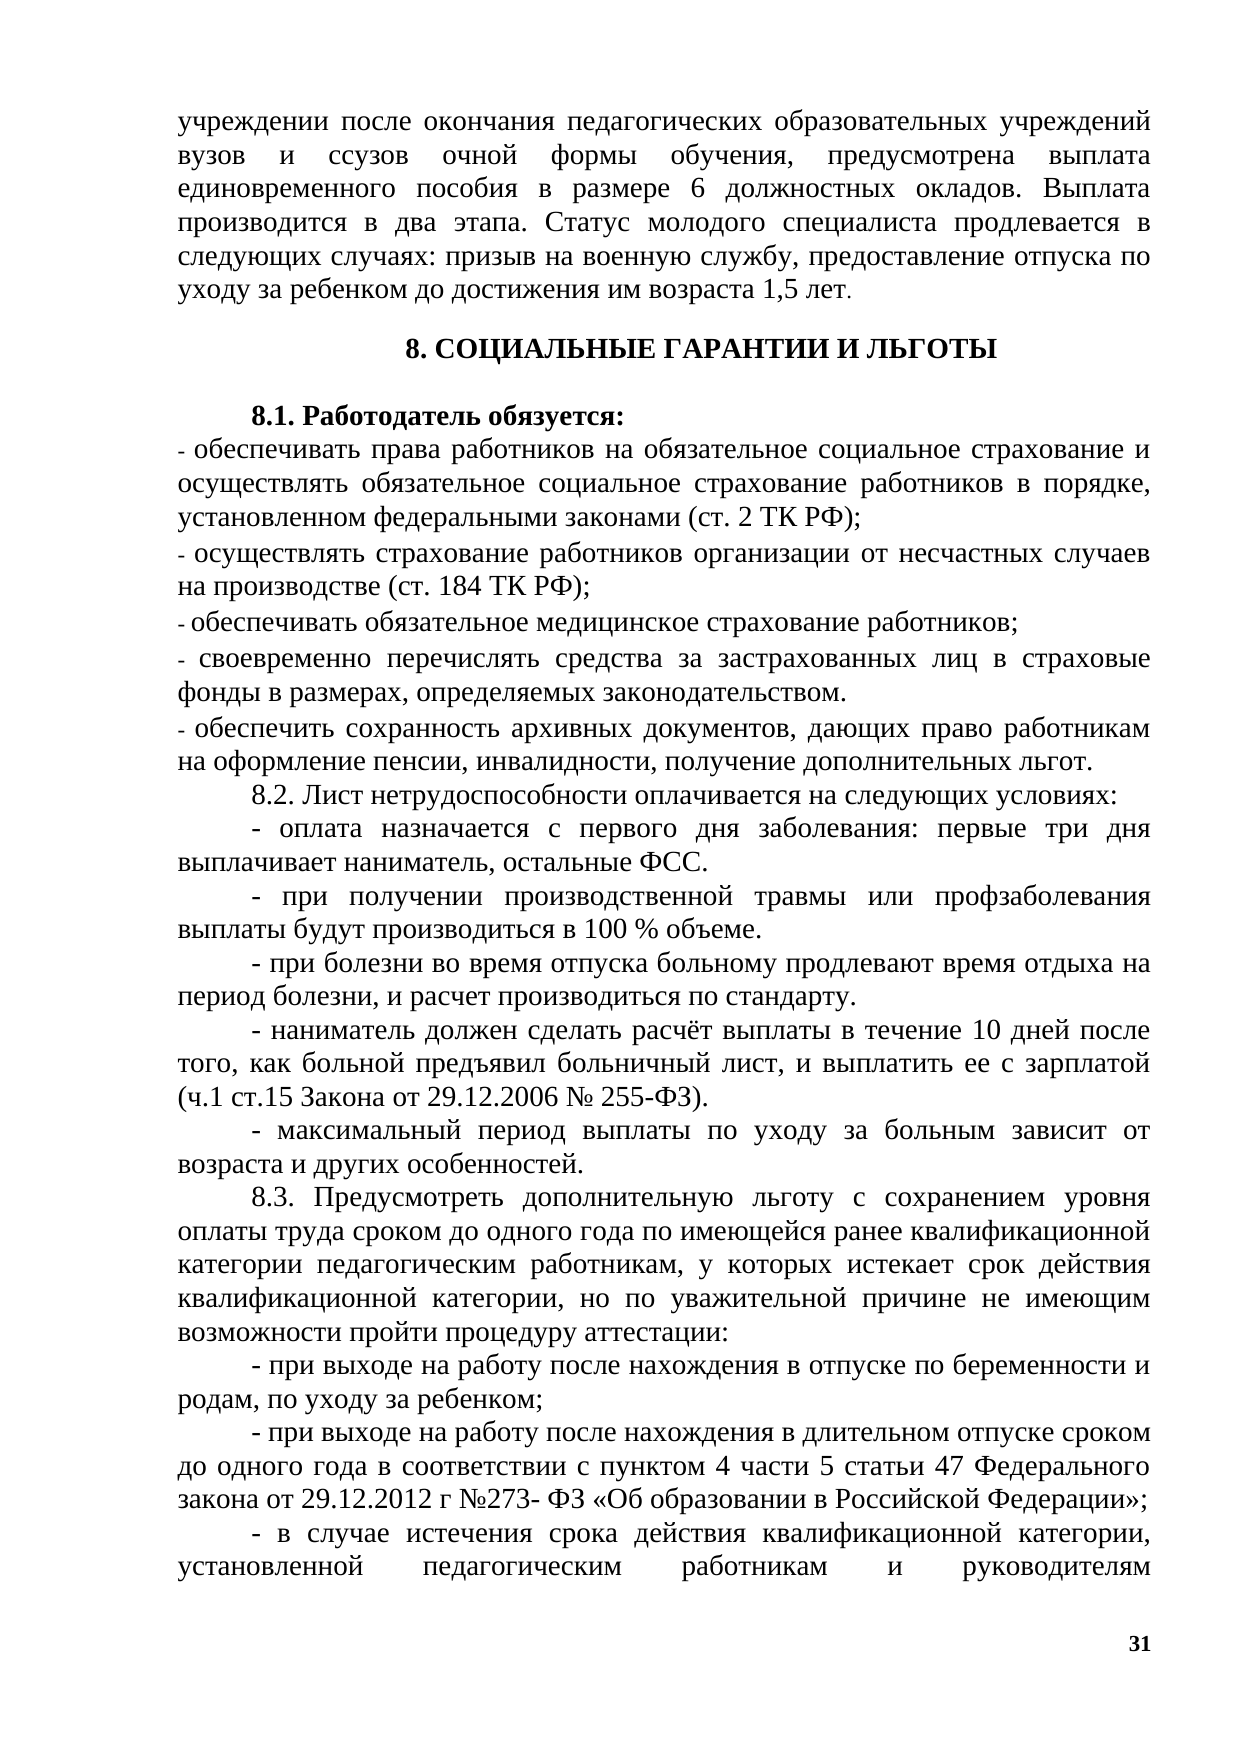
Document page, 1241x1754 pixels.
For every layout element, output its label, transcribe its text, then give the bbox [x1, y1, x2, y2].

text - осуществлять страхование работников организации от несчастных случаев на производстве (ст. 184 ТК РФ); [177, 535, 1152, 602]
text - оплата назначается с первого дня заболевания: первые три дня выплачивает наниматель, остальные ФСС. [177, 811, 1152, 878]
text 8.2. Лист нетрудоспособности оплачивается на следующих условиях: [177, 777, 1152, 811]
text - максимальный период выплаты по уходу за больным зависит от возраста и других особенностей. [177, 1112, 1152, 1179]
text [177, 1515, 1152, 1582]
text - при получении производственной травмы или профзаболевания выплаты будут производиться в 100 % объеме. [177, 878, 1152, 945]
text 8.3. Предусмотреть дополнительную льготу с сохранением уровня оплаты труда сроком до одного года по имеющейся ранее квалификационной категории педагогическим работникам, у которых истекает срок действия квалификационной категории, но по уважительной причине не имеющим возможности пройти процедуру аттестации: [177, 1179, 1152, 1347]
text - своевременно перечислять средства за застрахованных лиц в страховые фонды в размерах, определяемых законодательством. [177, 640, 1152, 707]
text - при болезни во время отпуска больному продлевают время отдыха на период болезни, и расчет производиться по стандарту. [177, 945, 1152, 1012]
text 8.1. Работодатель обязуется: [177, 398, 1152, 432]
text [177, 103, 1152, 305]
text - обеспечивать права работников на обязательное социальное страхование и осуществлять обязательное социальное страхование работников в порядке, установленном федеральными законами (ст. 2 ТК РФ); [177, 432, 1152, 532]
text - наниматель должен сделать расчёт выплаты в течение 10 дней после того, как больной предъявил больничный лист, и выплатить ее с зарплатой (ч.1 ст.15 Закона от 29.12.2006 № 255-ФЗ). [177, 1012, 1152, 1112]
text 8. СОЦИАЛЬНЫЕ ГАРАНТИИ И ЛЬГОТЫ [177, 331, 1152, 364]
text - обеспечивать обязательное медицинское страхование работников; [177, 604, 1152, 638]
text - обеспечить сохранность архивных документов, дающих право работникам на оформление пенсии, инвалидности, получение дополнительных льгот. [177, 710, 1152, 777]
text - при выходе на работу после нахождения в отпуске по беременности и родам, по уходу за ребенком; - при выходе на работу после нахождения в длительном отпуске сроком до одного года в соответствии с пунктом 4 части 5 статьи 47 Федерального закона от 29.12.2012 г №273- ФЗ «Об образовании в Российской Федерации»; [177, 1347, 1152, 1515]
